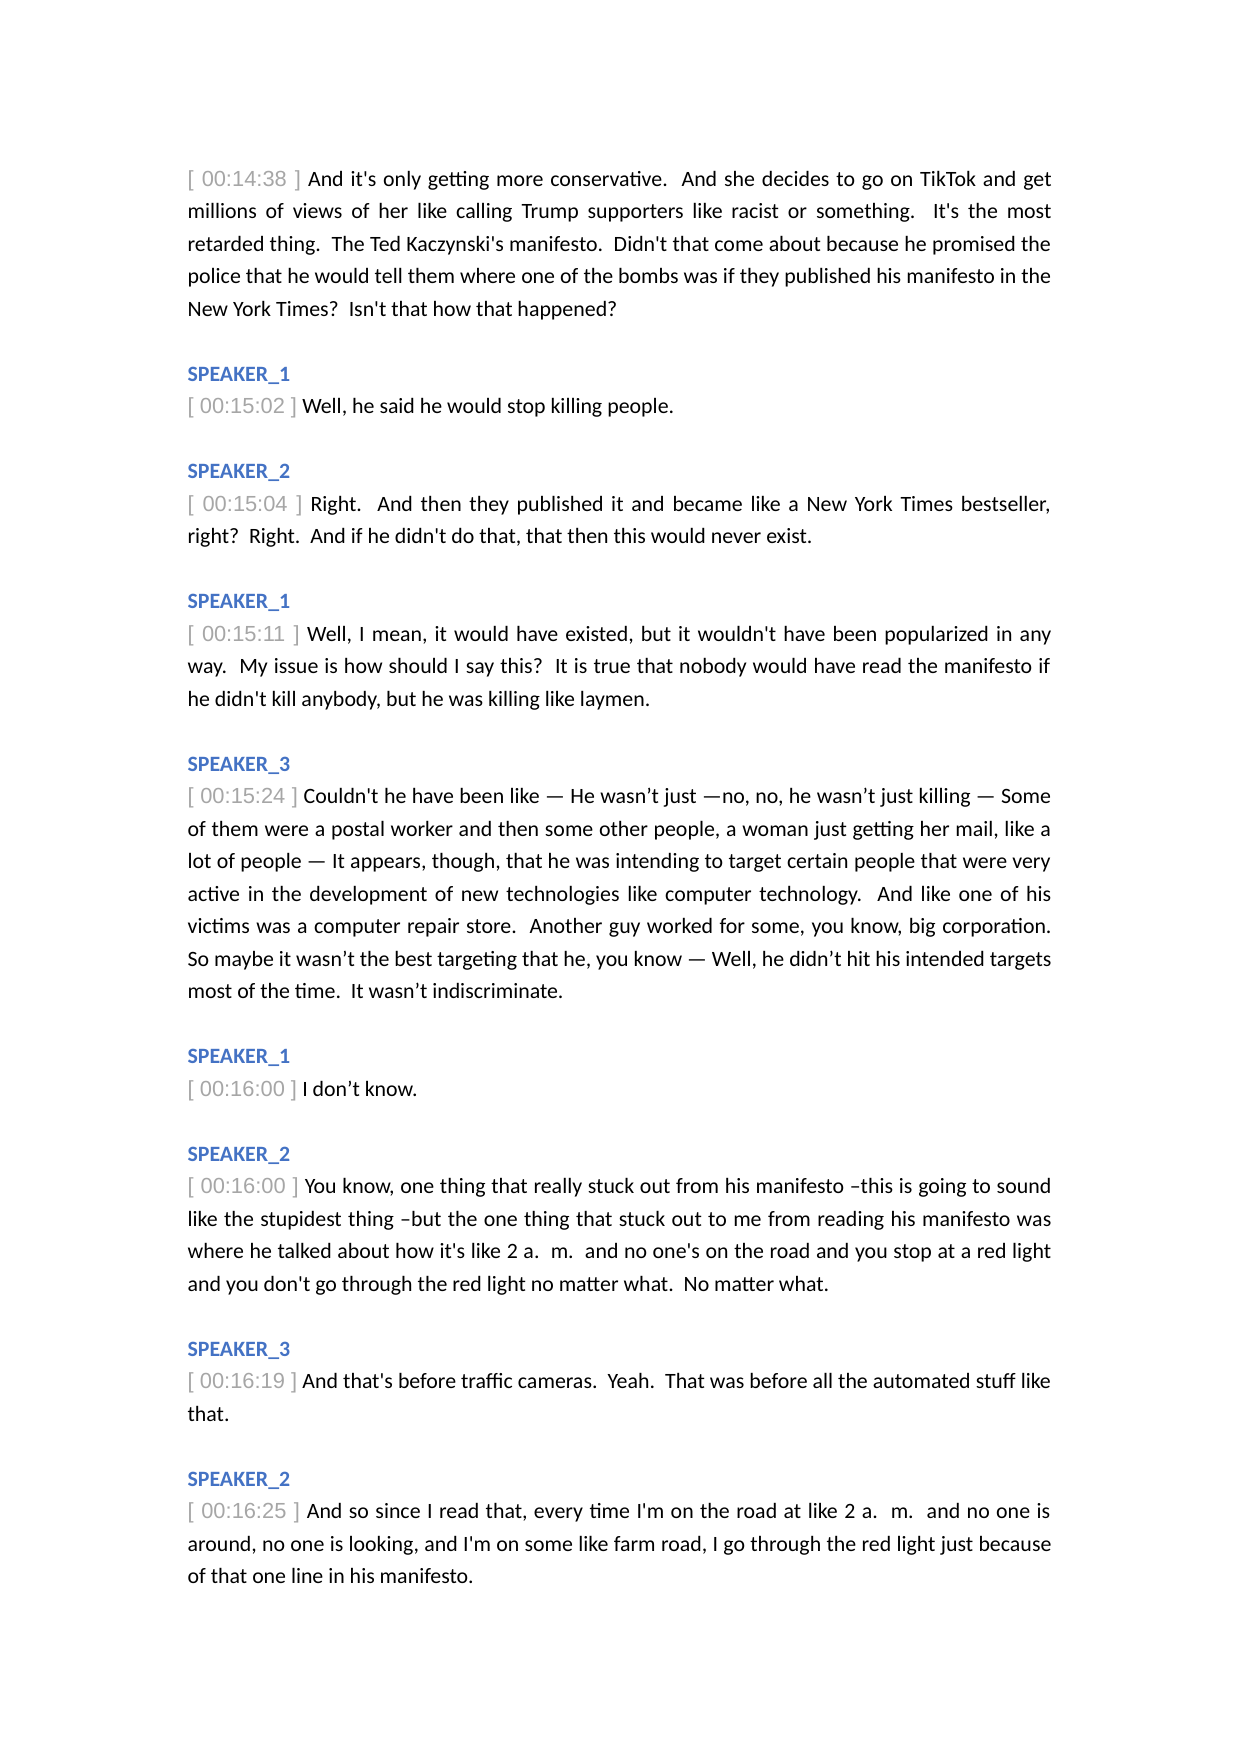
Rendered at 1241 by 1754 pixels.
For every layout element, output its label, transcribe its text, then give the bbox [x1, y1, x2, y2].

text [ 00:15:24 ] Couldn't he have been like — He wasn’t just —no, no, he wasn’t just killing — Some of them were a postal worker and then some other people, a woman just getting her mail, like a lot of people — It appears, though, that he was intending to target certain people that were very active in the development of new technologies like computer technology. And like one of his victims was a computer repair store. Another guy worked for some, you know, big corporation. So maybe it wasn’t the best targeting that he, you know — Well, he didn’t hit his intended targets most of the time. It wasn’t indiscriminate. [187, 779, 1053, 1007]
text [ 00:14:38 ] And it's only getting more conservative. And she decides to go on TikTok and get millions of views of her like calling Trump supporters like racist or something. It's the most retarded thing. The Ted Kaczynski's manifesto. Didn't that come about because he promised the police that he would tell them where one of the bombs was if they published his manifesto in the New York Times? Isn't that how that happened? [187, 162, 1053, 324]
text SPEAKER_2 [187, 1462, 1053, 1494]
text [ 00:16:00 ] I don’t know. [187, 1072, 1053, 1104]
text [ 00:16:19 ] And that's before traffic cameras. Yeah. That was before all the automated stuff like that. [187, 1364, 1053, 1429]
text SPEAKER_2 [187, 1137, 1053, 1169]
text [ 00:16:25 ] And so since I read that, every time I'm on the road at like 2 a. m. and no one is around, no one is looking, and I'm on some like farm road, I go through the red light just because of that one line in his manifesto. [187, 1494, 1053, 1592]
text [ 00:15:02 ] Well, he said he would stop killing people. [187, 389, 1053, 422]
text [ 00:15:04 ] Right. And then they published it and became like a New York Times bestseller, right? Right. And if he didn't do that, that then this would never exist. [187, 487, 1053, 552]
text [ 00:16:00 ] You know, one thing that really stuck out from his manifesto –this is going to sound like the stupidest thing –but the one thing that stuck out to me from reading his manifesto was where he talked about how it's like 2 a. m. and no one's on the road and you stop at a red light and you don't go through the red light no matter what. No matter what. [187, 1169, 1053, 1299]
text [ 00:15:11 ] Well, I mean, it would have existed, but it wouldn't have been popularized in any way. My issue is how should I say this? It is true that nobody would have read the manifesto if he didn't kill anybody, but he was killing like laymen. [187, 617, 1053, 714]
text SPEAKER_1 [187, 1039, 1053, 1072]
text SPEAKER_1 [187, 584, 1053, 617]
text SPEAKER_1 [187, 357, 1053, 389]
text SPEAKER_2 [187, 454, 1053, 487]
text SPEAKER_3 [187, 1332, 1053, 1364]
text SPEAKER_3 [187, 747, 1053, 779]
